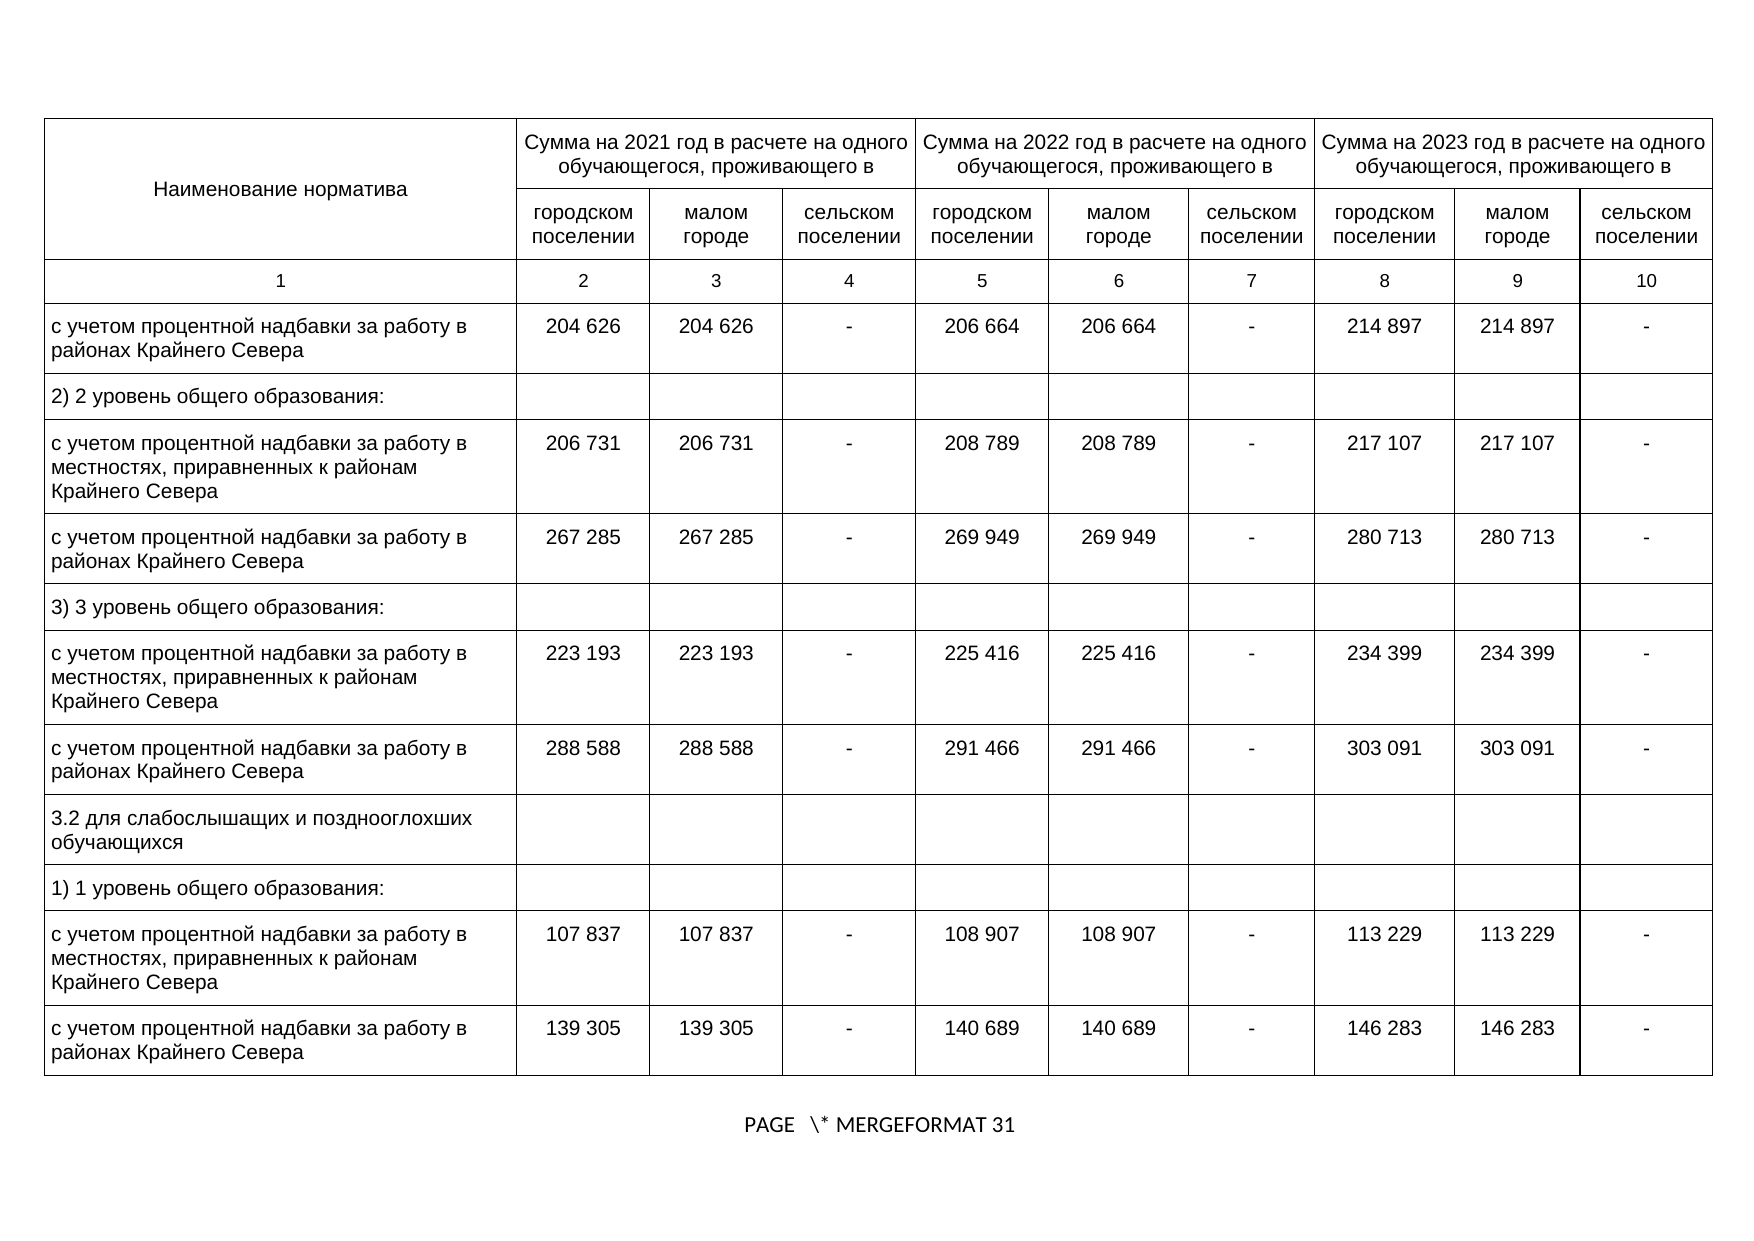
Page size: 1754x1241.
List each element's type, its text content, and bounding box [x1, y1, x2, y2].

table_cell 107 837 [517, 911, 649, 1004]
table_cell [1189, 865, 1314, 910]
table_cell 217 107 [1315, 420, 1454, 513]
table_cell - [783, 514, 915, 583]
table_cell [650, 374, 782, 419]
table_cell 225 416 [1049, 631, 1188, 724]
table_cell [1581, 584, 1712, 629]
table_cell с учетом процентной надбавки за работу в районах Крайнего Севера [45, 304, 516, 373]
table_cell с учетом процентной надбавки за работу в местностях, приравненных к районам Крайнего Севера [45, 420, 516, 513]
table_cell 7 [1189, 260, 1314, 302]
table_cell 206 664 [916, 304, 1048, 373]
table_cell [1455, 795, 1579, 864]
table_cell городском поселении [1315, 189, 1454, 258]
table_cell 214 897 [1315, 304, 1454, 373]
table_cell 113 229 [1315, 911, 1454, 1004]
table_cell 291 466 [1049, 725, 1188, 794]
table_cell 214 897 [1455, 304, 1579, 373]
table_cell 204 626 [650, 304, 782, 373]
table_cell - [1581, 304, 1712, 373]
table_cell 9 [1455, 260, 1579, 302]
table_cell 303 091 [1455, 725, 1579, 794]
table_cell [1049, 584, 1188, 629]
table_cell 206 731 [517, 420, 649, 513]
table_cell - [1189, 1006, 1314, 1075]
table_cell [1455, 584, 1579, 629]
table_cell [1315, 865, 1454, 910]
table_cell [1189, 374, 1314, 419]
table_cell 225 416 [916, 631, 1048, 724]
table_cell малом городе [1455, 189, 1579, 258]
table_cell с учетом процентной надбавки за работу в районах Крайнего Севера [45, 1006, 516, 1075]
table_cell - [1581, 1006, 1712, 1075]
table_cell - [1581, 911, 1712, 1004]
table_cell [1049, 795, 1188, 864]
table_cell - [1189, 725, 1314, 794]
table_header Наименование норматива [45, 119, 516, 258]
table_cell [783, 374, 915, 419]
table_cell с учетом процентной надбавки за работу в местностях, приравненных к районам Крайнего Севера [45, 911, 516, 1004]
table_cell 3.2 для слабослышащих и позднооглохших обучающихся [45, 795, 516, 864]
table_cell 208 789 [1049, 420, 1188, 513]
table_cell 269 949 [1049, 514, 1188, 583]
table_cell [916, 374, 1048, 419]
table_header Сумма на 2022 год в расчете на одного обучающегося, проживающего в [916, 119, 1314, 188]
table_cell - [1581, 514, 1712, 583]
table_cell 4 [783, 260, 915, 302]
table_cell 107 837 [650, 911, 782, 1004]
table_cell [783, 584, 915, 629]
table_cell 291 466 [916, 725, 1048, 794]
table_cell 288 588 [517, 725, 649, 794]
table_cell 140 689 [1049, 1006, 1188, 1075]
table_cell 280 713 [1315, 514, 1454, 583]
table_cell 146 283 [1315, 1006, 1454, 1075]
table_cell городском поселении [916, 189, 1048, 258]
table_cell 1) 1 уровень общего образования: [45, 865, 516, 910]
table_cell - [783, 420, 915, 513]
table_cell [916, 865, 1048, 910]
table_cell 206 664 [1049, 304, 1188, 373]
table_cell 223 193 [650, 631, 782, 724]
table_cell 269 949 [916, 514, 1048, 583]
table_cell 234 399 [1315, 631, 1454, 724]
table_cell 2) 2 уровень общего образования: [45, 374, 516, 419]
table_cell 208 789 [916, 420, 1048, 513]
table_cell 267 285 [517, 514, 649, 583]
table_cell 288 588 [650, 725, 782, 794]
table_cell [1189, 584, 1314, 629]
table_cell [916, 584, 1048, 629]
table_cell 217 107 [1455, 420, 1579, 513]
table_cell [1581, 374, 1712, 419]
table_cell - [1581, 631, 1712, 724]
table_cell [650, 865, 782, 910]
table_cell 303 091 [1315, 725, 1454, 794]
table_cell - [783, 911, 915, 1004]
table_cell - [1581, 420, 1712, 513]
table_cell 1 [45, 260, 516, 302]
table_cell 140 689 [916, 1006, 1048, 1075]
table_cell - [1189, 304, 1314, 373]
table_cell 8 [1315, 260, 1454, 302]
table_cell [1581, 795, 1712, 864]
table_cell [1189, 795, 1314, 864]
table_cell с учетом процентной надбавки за работу в районах Крайнего Севера [45, 725, 516, 794]
table_cell - [783, 304, 915, 373]
table_cell 108 907 [916, 911, 1048, 1004]
table_cell 204 626 [517, 304, 649, 373]
table_cell [517, 795, 649, 864]
table_cell малом городе [1049, 189, 1188, 258]
table_cell [1049, 865, 1188, 910]
table_cell [517, 584, 649, 629]
table_cell сельском поселении [1189, 189, 1314, 258]
table_cell 2 [517, 260, 649, 302]
table_cell [650, 584, 782, 629]
table_cell [1315, 374, 1454, 419]
table_cell 5 [916, 260, 1048, 302]
table_cell городском поселении [517, 189, 649, 258]
table_cell 113 229 [1455, 911, 1579, 1004]
table_cell [783, 865, 915, 910]
table_cell [650, 795, 782, 864]
table_cell - [783, 1006, 915, 1075]
table_cell 280 713 [1455, 514, 1579, 583]
table_cell - [1189, 631, 1314, 724]
table_cell 3 [650, 260, 782, 302]
table_cell - [1189, 420, 1314, 513]
table_cell [783, 795, 915, 864]
table_header Сумма на 2021 год в расчете на одного обучающегося, проживающего в [517, 119, 915, 188]
table_cell [1455, 374, 1579, 419]
table_cell [916, 795, 1048, 864]
table_cell [1581, 865, 1712, 910]
table_cell - [783, 631, 915, 724]
table_cell 3) 3 уровень общего образования: [45, 584, 516, 629]
table_cell 267 285 [650, 514, 782, 583]
table_cell [1455, 865, 1579, 910]
table_cell сельском поселении [783, 189, 915, 258]
table_cell 139 305 [517, 1006, 649, 1075]
table_cell 108 907 [1049, 911, 1188, 1004]
table_cell 206 731 [650, 420, 782, 513]
table_cell малом городе [650, 189, 782, 258]
table_header Сумма на 2023 год в расчете на одного обучающегося, проживающего в [1315, 119, 1712, 188]
table_cell [517, 374, 649, 419]
table_cell сельском поселении [1581, 189, 1712, 258]
table_cell - [1581, 725, 1712, 794]
table_cell 139 305 [650, 1006, 782, 1075]
table_cell 6 [1049, 260, 1188, 302]
table_cell - [783, 725, 915, 794]
table_cell 146 283 [1455, 1006, 1579, 1075]
table_cell [1315, 584, 1454, 629]
table_cell [1049, 374, 1188, 419]
table_cell 223 193 [517, 631, 649, 724]
table_cell с учетом процентной надбавки за работу в местностях, приравненных к районам Крайнего Севера [45, 631, 516, 724]
table_cell [517, 865, 649, 910]
table_cell с учетом процентной надбавки за работу в районах Крайнего Севера [45, 514, 516, 583]
table_cell 234 399 [1455, 631, 1579, 724]
table_cell [1315, 795, 1454, 864]
table_cell - [1189, 514, 1314, 583]
table_cell - [1189, 911, 1314, 1004]
table_cell 10 [1581, 260, 1712, 302]
